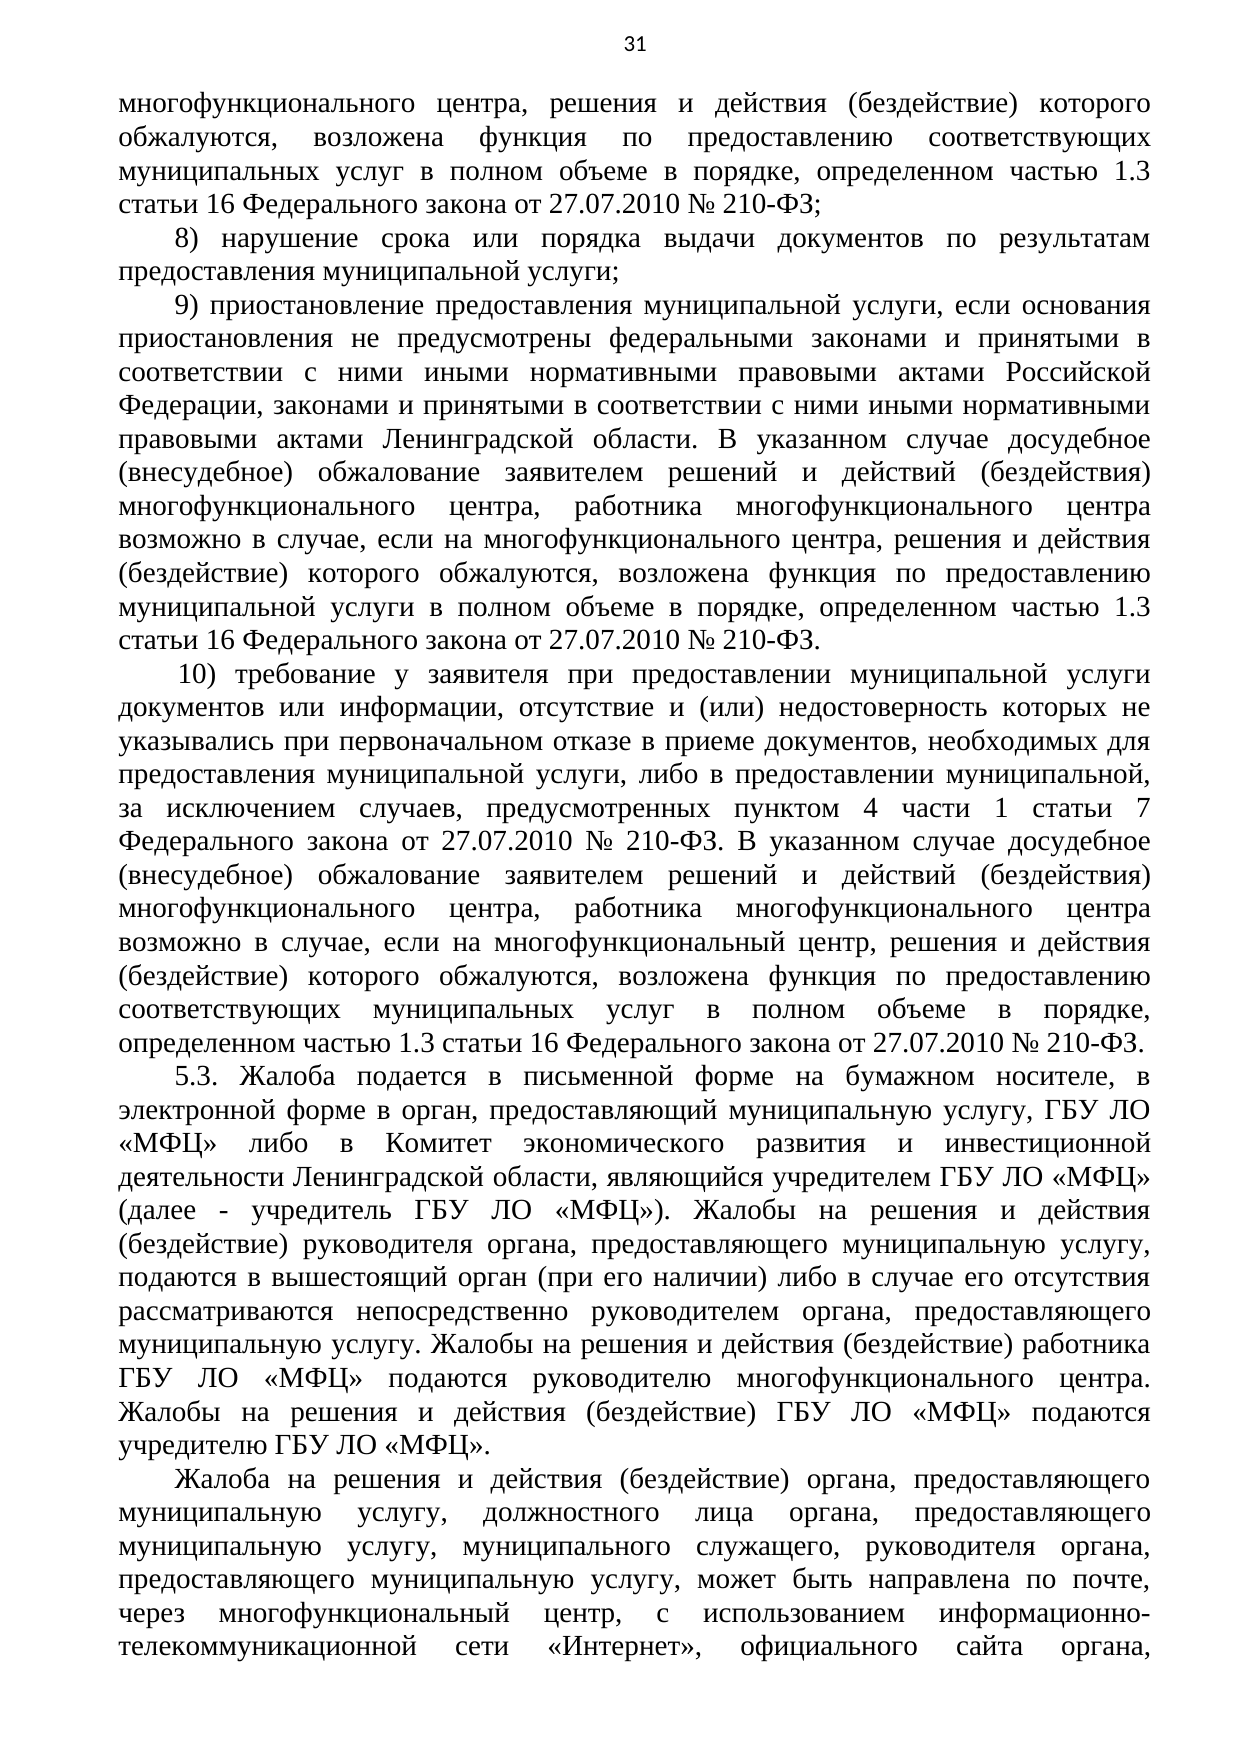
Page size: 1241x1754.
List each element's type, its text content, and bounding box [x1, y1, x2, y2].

text 5.3. Жалоба подается в письменной форме на бумажном носителе, в электронной форме в орган, предоставляющий муниципальную услугу, ГБУ ЛО «МФЦ» либо в Комитет экономического развития и инвестиционной деятельности Ленинградской области, являющийся учредителем ГБУ ЛО «МФЦ» (далее - учредитель ГБУ ЛО «МФЦ»). Жалобы на решения и действия (бездействие) руководителя органа, предоставляющего муниципальную услугу, подаются в вышестоящий орган (при его наличии) либо в случае его отсутствия рассматриваются непосредственно руководителем органа, предоставляющего муниципальную услугу. Жалобы на решения и действия (бездействие) работника ГБУ ЛО «МФЦ» подаются руководителю многофункционального центра. Жалобы на решения и действия (бездействие) ГБУ ЛО «МФЦ» подаются учредителю ГБУ ЛО «МФЦ». [118, 1058, 1152, 1461]
text 8) нарушение срока или порядка выдачи документов по результатам предоставления муниципальной услуги; [118, 220, 1152, 287]
text 10) требование у заявителя при предоставлении муниципальной услуги документов или информации, отсутствие и (или) недостоверность которых не указывались при первоначальном отказе в приеме документов, необходимых для предоставления муниципальной услуги, либо в предоставлении муниципальной, за исключением случаев, предусмотренных пунктом 4 части 1 статьи 7 Федерального закона от 27.07.2010 № 210-ФЗ. В указанном случае досудебное (внесудебное) обжалование заявителем решений и действий (бездействия) многофункционального центра, работника многофункционального центра возможно в случае, если на многофункциональный центр, решения и действия (бездействие) которого обжалуются, возложена функция по предоставлению соответствующих муниципальных услуг в полном объеме в порядке, определенном частью 1.3 статьи 16 Федерального закона от 27.07.2010 № 210-ФЗ. [118, 656, 1152, 1058]
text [118, 86, 1152, 220]
text 9) приостановление предоставления муниципальной услуги, если основания приостановления не предусмотрены федеральными законами и принятыми в соответствии с ними иными нормативными правовыми актами Российской Федерации, законами и принятыми в соответствии с ними иными нормативными правовыми актами Ленинградской области. В указанном случае досудебное (внесудебное) обжалование заявителем решений и действий (бездействия) многофункционального центра, работника многофункционального центра возможно в случае, если на многофункционального центра, решения и действия (бездействие) которого обжалуются, возложена функция по предоставлению муниципальной услуги в полном объеме в порядке, определенном частью 1.3 статьи 16 Федерального закона от 27.07.2010 № 210-ФЗ. [118, 287, 1152, 656]
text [118, 1461, 1152, 1662]
